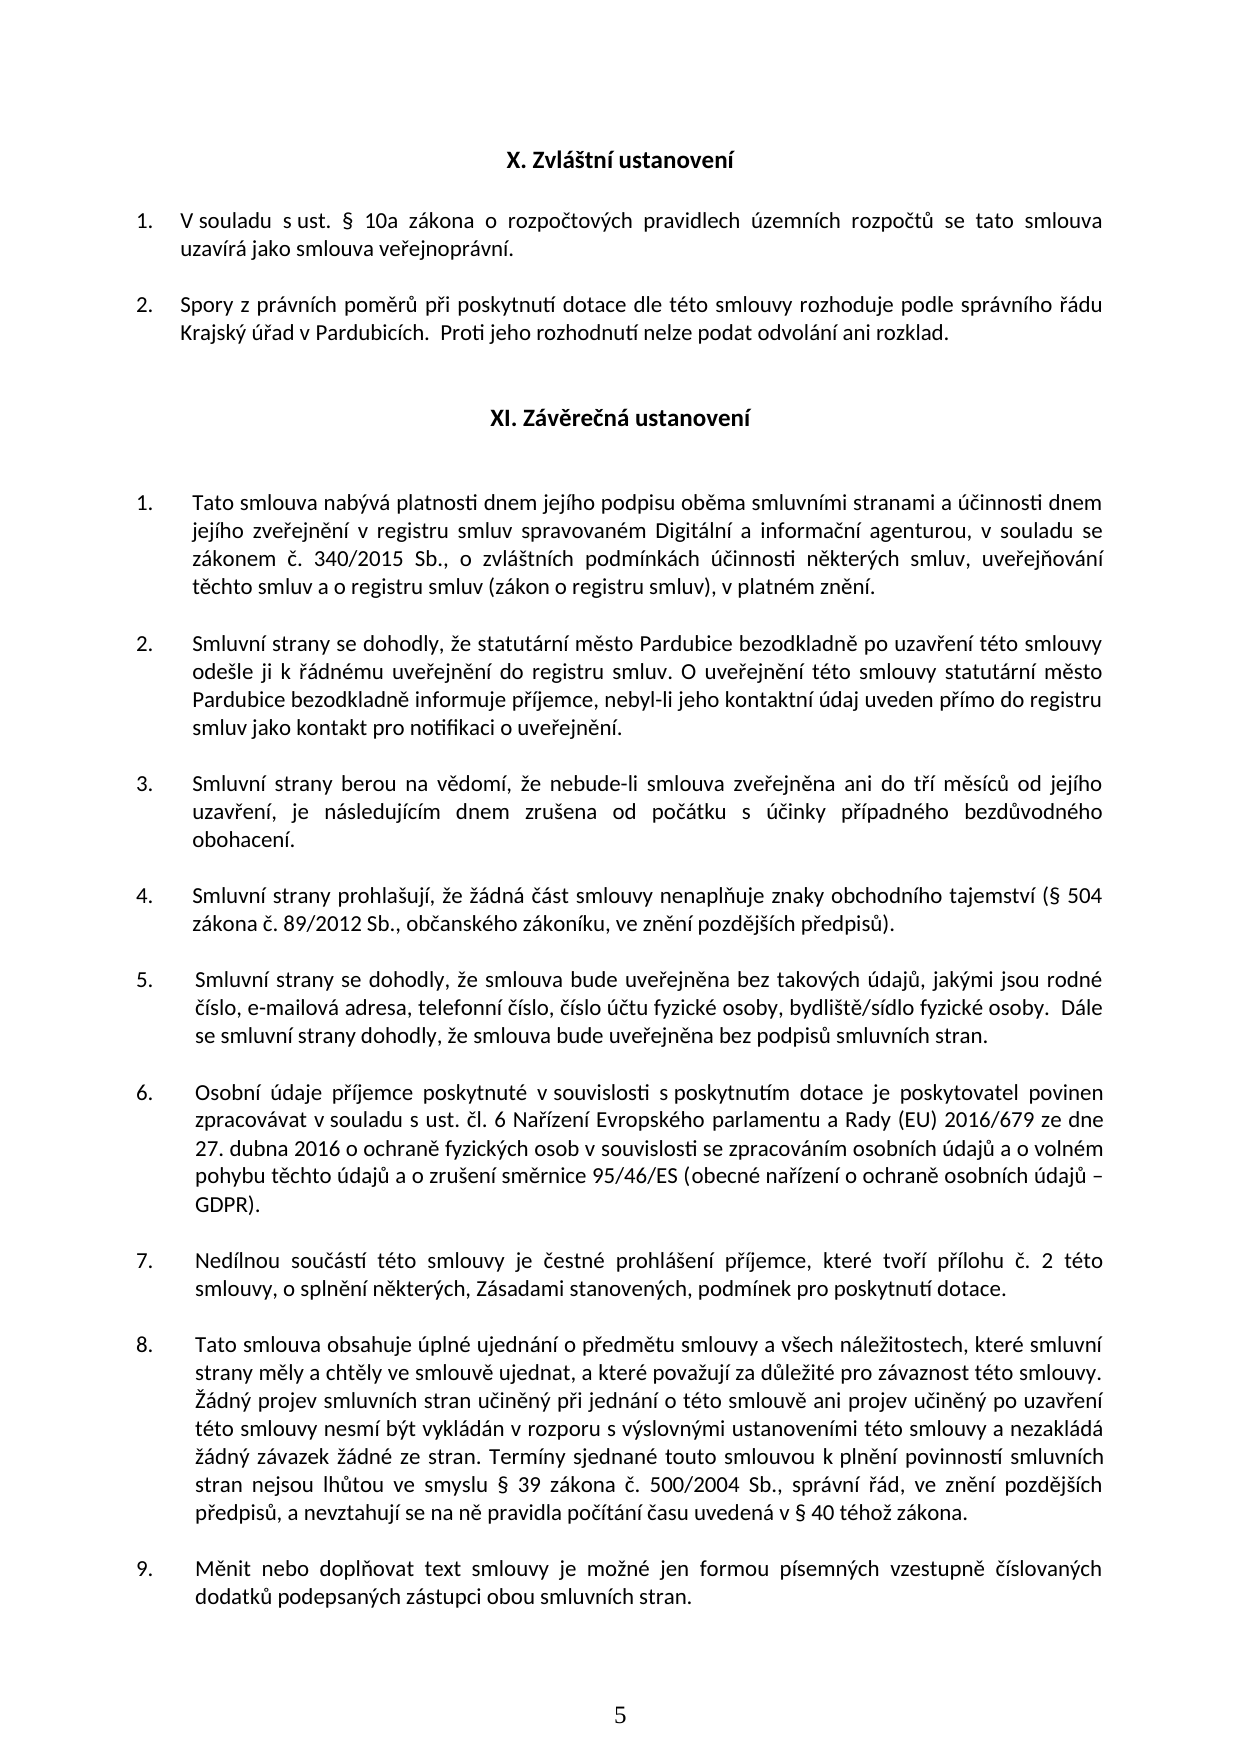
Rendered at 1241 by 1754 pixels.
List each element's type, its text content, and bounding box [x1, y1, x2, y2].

list Nedílnou součástí této smlouvy je čestné prohlášení příjemce, které tvoří přílohu č. 2 této smlouvy, o splnění některých, Zásadami stanovených, podmínek pro poskytnutí dotace. [136, 1246, 1104, 1302]
list Spory z právních poměrů při poskytnutí dotace dle této smlouvy rozhoduje podle správního řádu Krajský úřad v Pardubicích. Proti jeho rozhodnutí nelze podat odvolání ani rozklad. [136, 290, 1104, 346]
list Smluvní strany se dohodly, že statutární město Pardubice bezodkladně po uzavření této smlouvy odešle ji k řádnému uveřejnění do registru smluv. O uveřejnění této smlouvy statutární město Pardubice bezodkladně informuje příjemce, nebyl-li jeho kontaktní údaj uveden přímo do registru smluv jako kontakt pro notifikaci o uveřejnění. [136, 629, 1104, 741]
list Osobní údaje příjemce poskytnuté v souvislosti s poskytnutím dotace je poskytovatel povinen zpracovávat v souladu s ust. čl. 6 Nařízení Evropského parlamentu a Rady (EU) 2016/679 ze dne 27. dubna 2016 o ochraně fyzických osob v souvislosti se zpracováním osobních údajů a o volném pohybu těchto údajů a o zrušení směrnice 95/46/ES (obecné nařízení o ochraně osobních údajů – GDPR). [136, 1078, 1104, 1218]
list V souladu s ust. § 10a zákona o rozpočtových pravidlech územních rozpočtů se tato smlouva uzavírá jako smlouva veřejnoprávní. [136, 206, 1104, 262]
subtitle Tato smlouva nabývá platnosti dnem jejího podpisu oběma smluvními stranami a účinnosti dnem jejího zveřejnění v registru smluv spravovaném Digitální a informační agenturou, v souladu se zákonem č. 340/2015 Sb., o zvláštních podmínkách účinnosti některých smluv, uveřejňování těchto smluv a o registru smluv (zákon o registru smluv), v platném znění. [136, 488, 1104, 601]
list Tato smlouva obsahuje úplné ujednání o předmětu smlouvy a všech náležitostech, které smluvní strany měly a chtěly ve smlouvě ujednat, a které považují za důležité pro závaznost této smlouvy. Žádný projev smluvních stran učiněný při jednání o této smlouvě ani projev učiněný po uzavření této smlouvy nesmí být vykládán v rozporu s výslovnými ustanoveními této smlouvy a nezakládá žádný závazek žádné ze stran. Termíny sjednané touto smlouvou k plnění povinností smluvních stran nejsou lhůtou ve smyslu § 39 zákona č. 500/2004 Sb., správní řád, ve znění pozdějších předpisů, a nevztahují se na ně pravidla počítání času uvedená v § 40 téhož zákona. [136, 1330, 1104, 1526]
text X. Zvláštní ustanovení [136, 145, 1104, 175]
list Smluvní strany berou na vědomí, že nebude-li smlouva zveřejněna ani do tří měsíců od jejího uzavření, je následujícím dnem zrušena od počátku s účinky případného bezdůvodného obohacení. [136, 769, 1104, 853]
text XI. Závěrečná ustanovení [136, 402, 1104, 432]
list Měnit nebo doplňovat text smlouvy je možné jen formou písemných vzestupně číslovaných dodatků podepsaných zástupci obou smluvních stran. [136, 1554, 1104, 1610]
list Smluvní strany prohlašují, že žádná část smlouvy nenaplňuje znaky obchodního tajemství (§ 504 zákona č. 89/2012 Sb., občanského zákoníku, ve znění pozdějších předpisů). [136, 881, 1104, 937]
list Smluvní strany se dohodly, že smlouva bude uveřejněna bez takových údajů, jakými jsou rodné číslo, e-mailová adresa, telefonní číslo, číslo účtu fyzické osoby, bydliště/sídlo fyzické osoby. Dále se smluvní strany dohodly, že smlouva bude uveřejněna bez podpisů smluvních stran. [136, 966, 1104, 1049]
